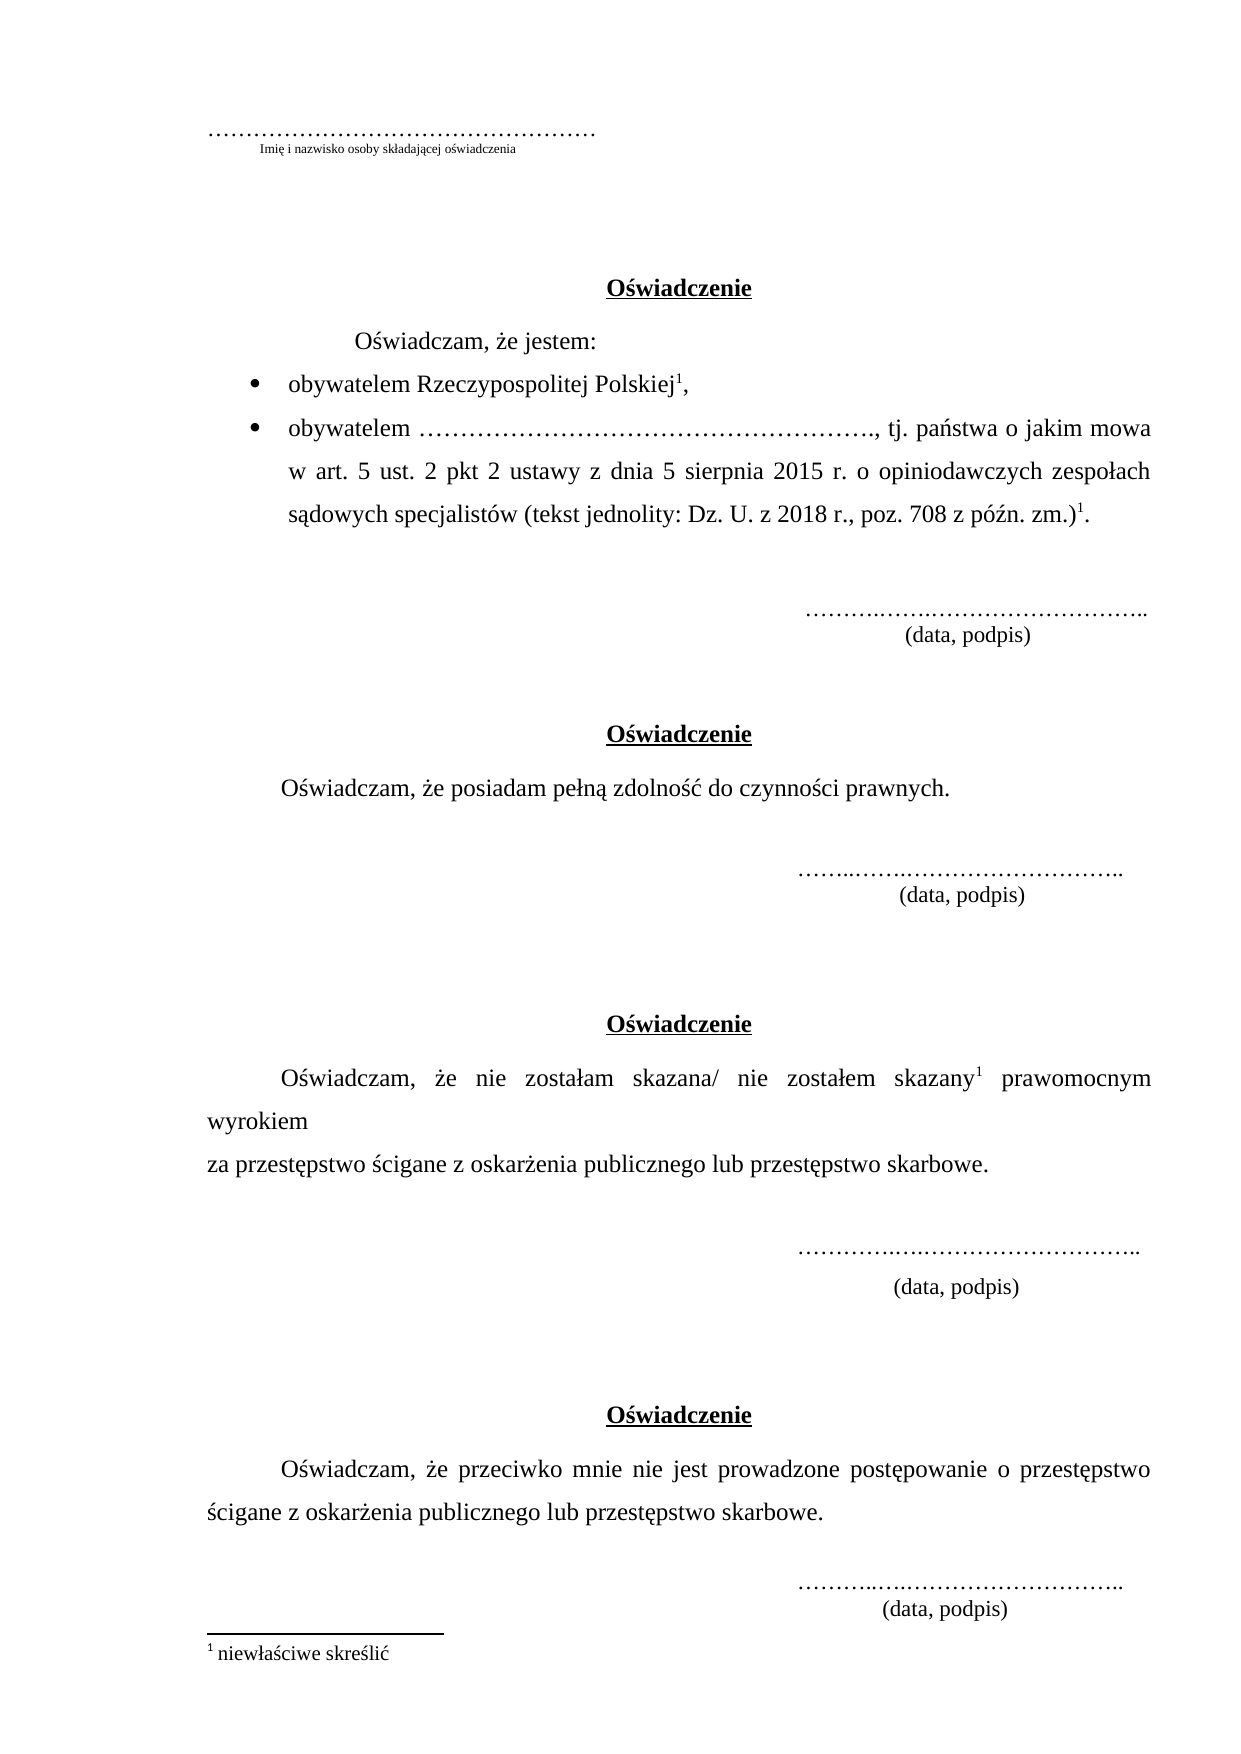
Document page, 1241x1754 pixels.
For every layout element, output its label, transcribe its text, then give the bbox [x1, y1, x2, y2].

text ……..…….……………………….. [207, 827, 1152, 881]
text Oświadczam, że nie zostałam skazana/ nie zostałem skazany prawomocnym wyrokiem za przestępstwo ścigane z oskarżenia publicznego lub przestępstwo skarbowe. [207, 1063, 1152, 1178]
text ………….….……………………….. [207, 1192, 1152, 1259]
text Oświadczenie [207, 719, 1152, 748]
text (data, podpis) [207, 1273, 1152, 1299]
text Oświadczenie [207, 273, 1152, 301]
list (data, podpis) [288, 621, 1152, 647]
text (data, podpis) [207, 1594, 1152, 1621]
text Oświadczam, że jestem: [207, 326, 1152, 355]
list obywatelem Rzeczypospolitej Polskiej1, [251, 369, 1152, 398]
text Oświadczenie [207, 1009, 1152, 1038]
text (data, podpis) [207, 881, 1152, 908]
text …………………………………………… [207, 115, 1152, 141]
text Oświadczenie [207, 1400, 1152, 1429]
text ………..….……………………….. [207, 1540, 1152, 1594]
list obywatelem ………………………………………………., tj. państwa o jakim mowa w art. 5 ust. 2 pkt 2 ustawy z dnia 5 sierpnia 2015 r. o opiniodawczych zespołach sądowych specjalistów (tekst jednolity: Dz. U. z 2018 r., poz. 708 z późn. zm.)1. [251, 413, 1152, 528]
text Imię i nazwisko osoby składającej oświadczenia [207, 141, 1152, 168]
list ……….…….……………………….. [804, 595, 1152, 621]
text Oświadczam, że przeciwko mnie nie jest prowadzone postępowanie o przestępstwo ścigane z oskarżenia publicznego lub przestępstwo skarbowe. [207, 1454, 1152, 1526]
text Oświadczam, że posiadam pełną zdolność do czynności prawnych. [207, 773, 1152, 802]
